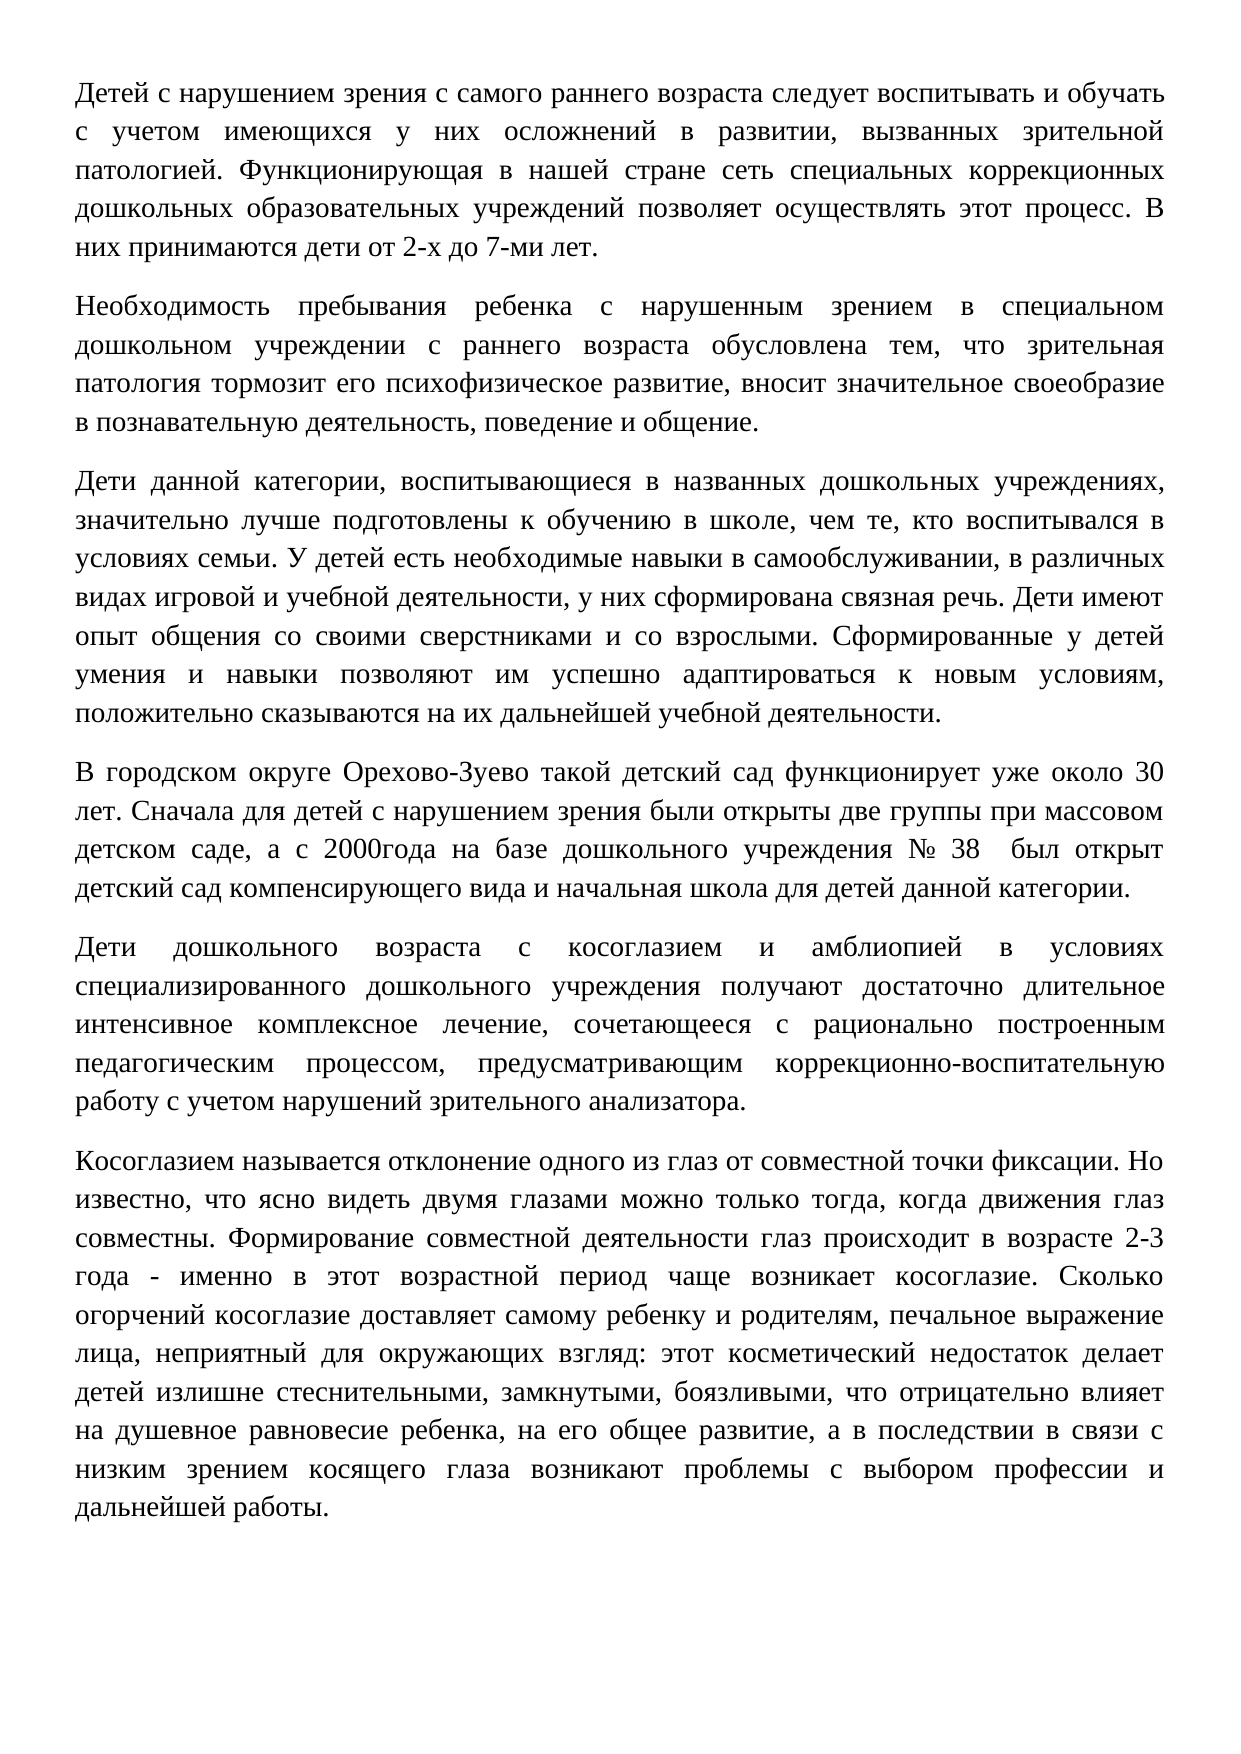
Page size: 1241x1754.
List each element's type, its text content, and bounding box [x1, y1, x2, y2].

text Дети данной категории, воспитывающиеся в названных дошкольных учреждениях, значительно лучше подготовлены к обучению в школе, чем те, кто воспитывался в условиях семьи. У детей есть необходимые навыки в самообслуживании, в различных видах игровой и учебной деятельности, у них сформирована связная речь. Дети имеют опыт общения со своими сверстниками и со взрослыми. Сформированные у детей умения и навыки позволяют им успешно адаптироваться к новым условиям, положительно сказываются на их дальнейшей учебной деятельности. [75, 463, 1165, 728]
text Необходимость пребывания ребенка с нарушенным зрением в специальном дошкольном учреждении с раннего возраста обусловлена тем, что зрительная патология тормозит его психофизическое развитие, вносит значительное своеобразие в познавательную деятельность, поведение и общение. [75, 288, 1165, 438]
text Дети дошкольного возраста с косоглазием и амблиопией в условиях специализированного дошкольного учреждения получают достаточно длительное интенсивное комплексное лечение, сочетающееся с рационально построенным педагогическим процессом, предусматривающим коррекционно-воспитательную работу с учетом нарушений зрительного анализатора. [75, 929, 1165, 1117]
text Косоглазием называется отклонение одного из глаз от совместной точки фиксации. Но известно, что ясно видеть двумя глазами можно только тогда, когда движения глаз совместны. Формирование совместной деятельности глаз происходит в возрасте 2-3 года - именно в этот возрастной период чаще возникает косоглазие. Сколько огорчений косоглазие доставляет самому ребенку и родителям, печальное выражение лица, неприятный для окружающих взгляд: этот косметический недостаток делает детей излишне стеснительными, замкнутыми, боязливыми, что отрицательно влияет на душевное равновесие ребенка, на его общее развитие, а в последствии в связи с низким зрением косящего глаза возникают проблемы с выбором профессии и дальнейшей работы. [75, 1143, 1165, 1523]
text Детей с нарушением зрения с самого раннего возраста следует воспитывать и обучать с учетом имеющихся у них осложнений в развитии, вызванных зрительной патологией. Функционирующая в нашей стране сеть специальных коррекционных дошкольных образовательных учреждений позволяет осуществлять этот процесс. В них принимаются дети от 2-х до 7-ми лет. [75, 75, 1165, 263]
text В городском округе Орехово-Зуево такой детский сад функционирует уже около 30 лет. Сначала для детей с нарушением зрения были открыты две группы при массовом детском саде, а с 2000года на базе дошкольного учреждения № 38 был открыт детский сад компенсирующего вида и начальная школа для детей данной категории. [75, 754, 1165, 903]
